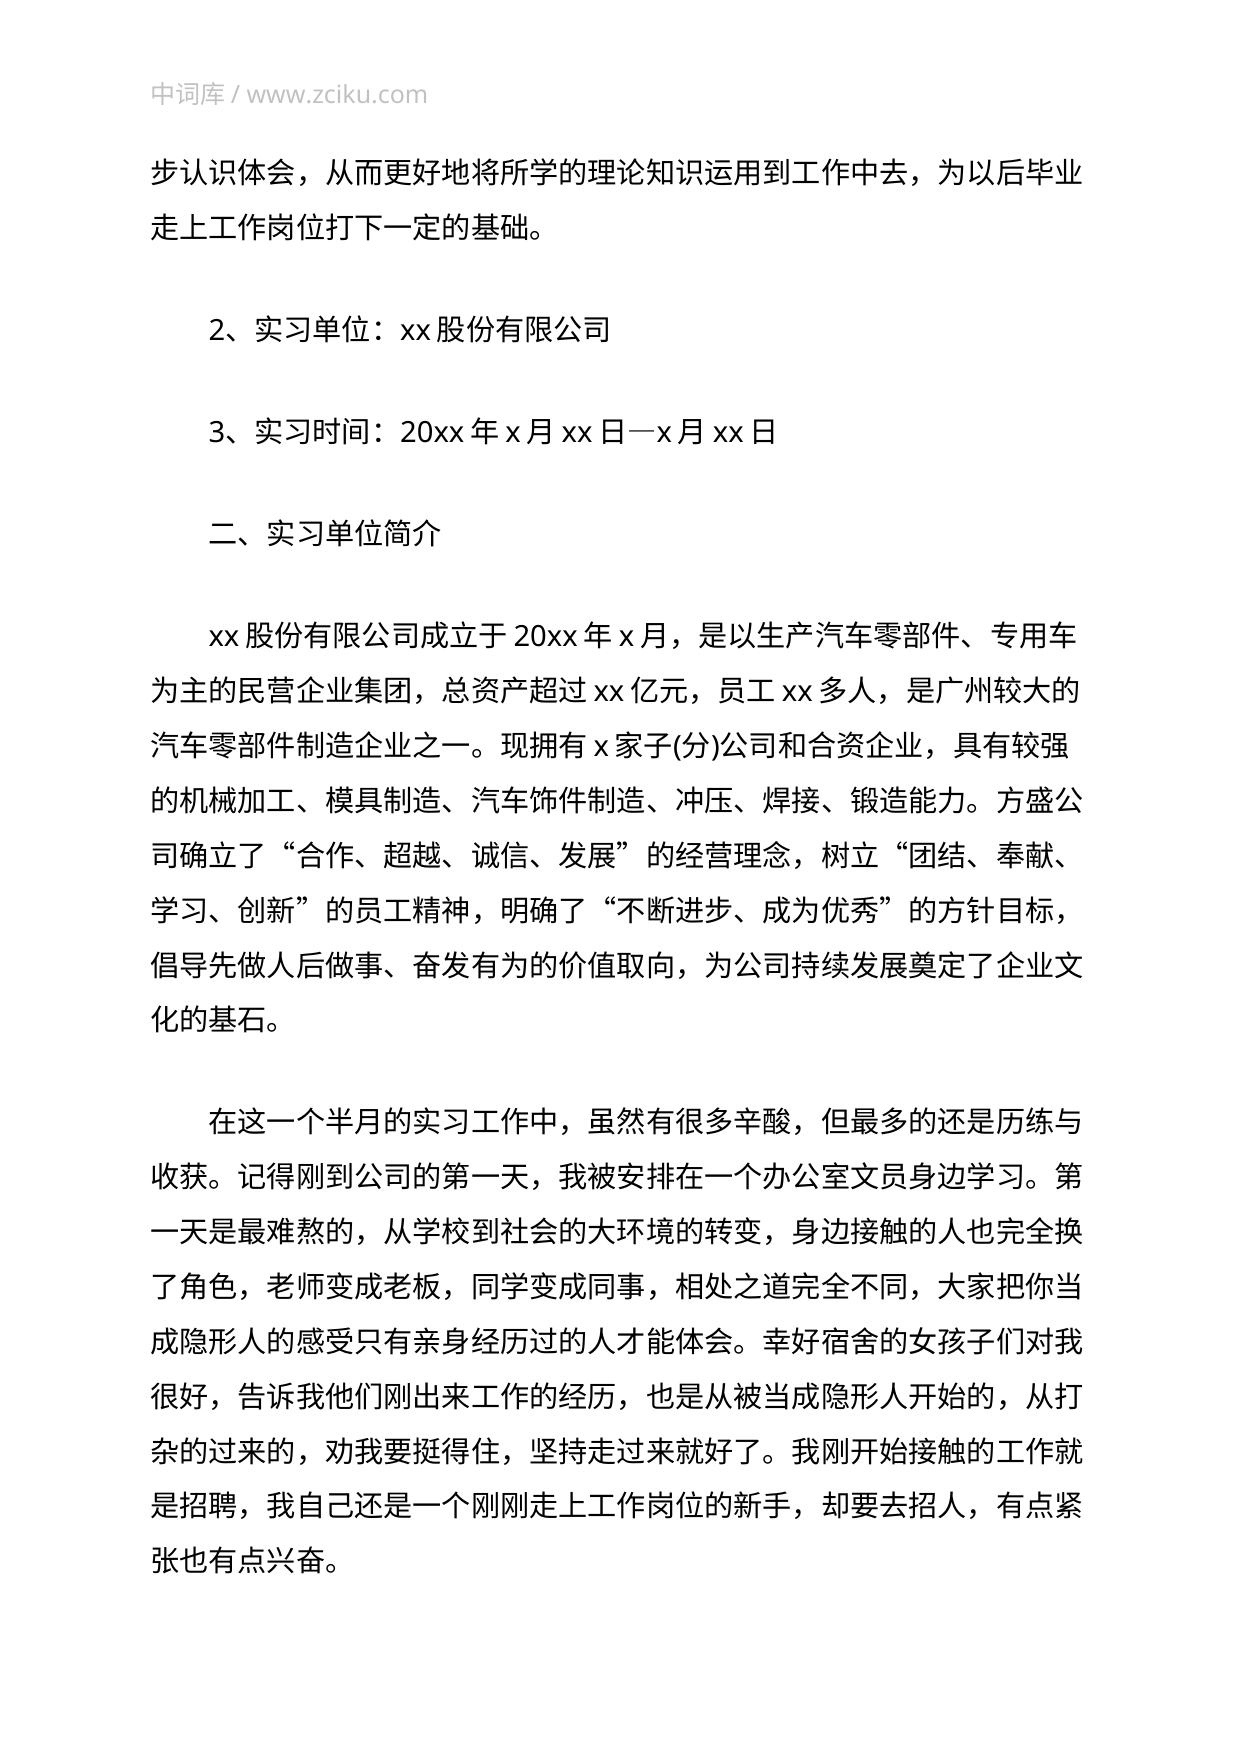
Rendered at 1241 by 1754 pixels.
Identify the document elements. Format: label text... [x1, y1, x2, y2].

text 2、实习单位：xx股份有限公司 [150, 307, 1090, 349]
text 二、实习单位简介 [150, 511, 1090, 553]
text 3、实习时间：20xx年x月xx日—x月xx日 [150, 409, 1090, 451]
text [150, 150, 1090, 247]
text xx股份有限公司成立于20xx年x月，是以生产汽车零部件、专用车为主的民营企业集团，总资产超过xx亿元，员工xx多人，是广州较大的汽车零部件制造企业之一。现拥有x家子(分)公司和合资企业，具有较强的机械加工、模具制造、汽车饰件制造、冲压、焊接、锻造能力。方盛公司确立了“合作、超越、诚信、发展”的经营理念，树立“团结、奉献、学习、创新”的员工精神，明确了“不断进步、成为优秀”的方针目标，倡导先做人后做事、奋发有为的价值取向，为公司持续发展奠定了企业文化的基石。 [150, 612, 1090, 1039]
text 在这一个半月的实习工作中，虽然有很多辛酸，但最多的还是历练与收获。记得刚到公司的第一天，我被安排在一个办公室文员身边学习。第一天是最难熬的，从学校到社会的大环境的转变，身边接触的人也完全换了角色，老师变成老板，同学变成同事，相处之道完全不同，大家把你当成隐形人的感受只有亲身经历过的人才能体会。幸好宿舍的女孩子们对我很好，告诉我他们刚出来工作的经历，也是从被当成隐形人开始的，从打杂的过来的，劝我要挺得住，坚持走过来就好了。我刚开始接触的工作就是招聘，我自己还是一个刚刚走上工作岗位的新手，却要去招人，有点紧张也有点兴奋。 [150, 1099, 1090, 1580]
